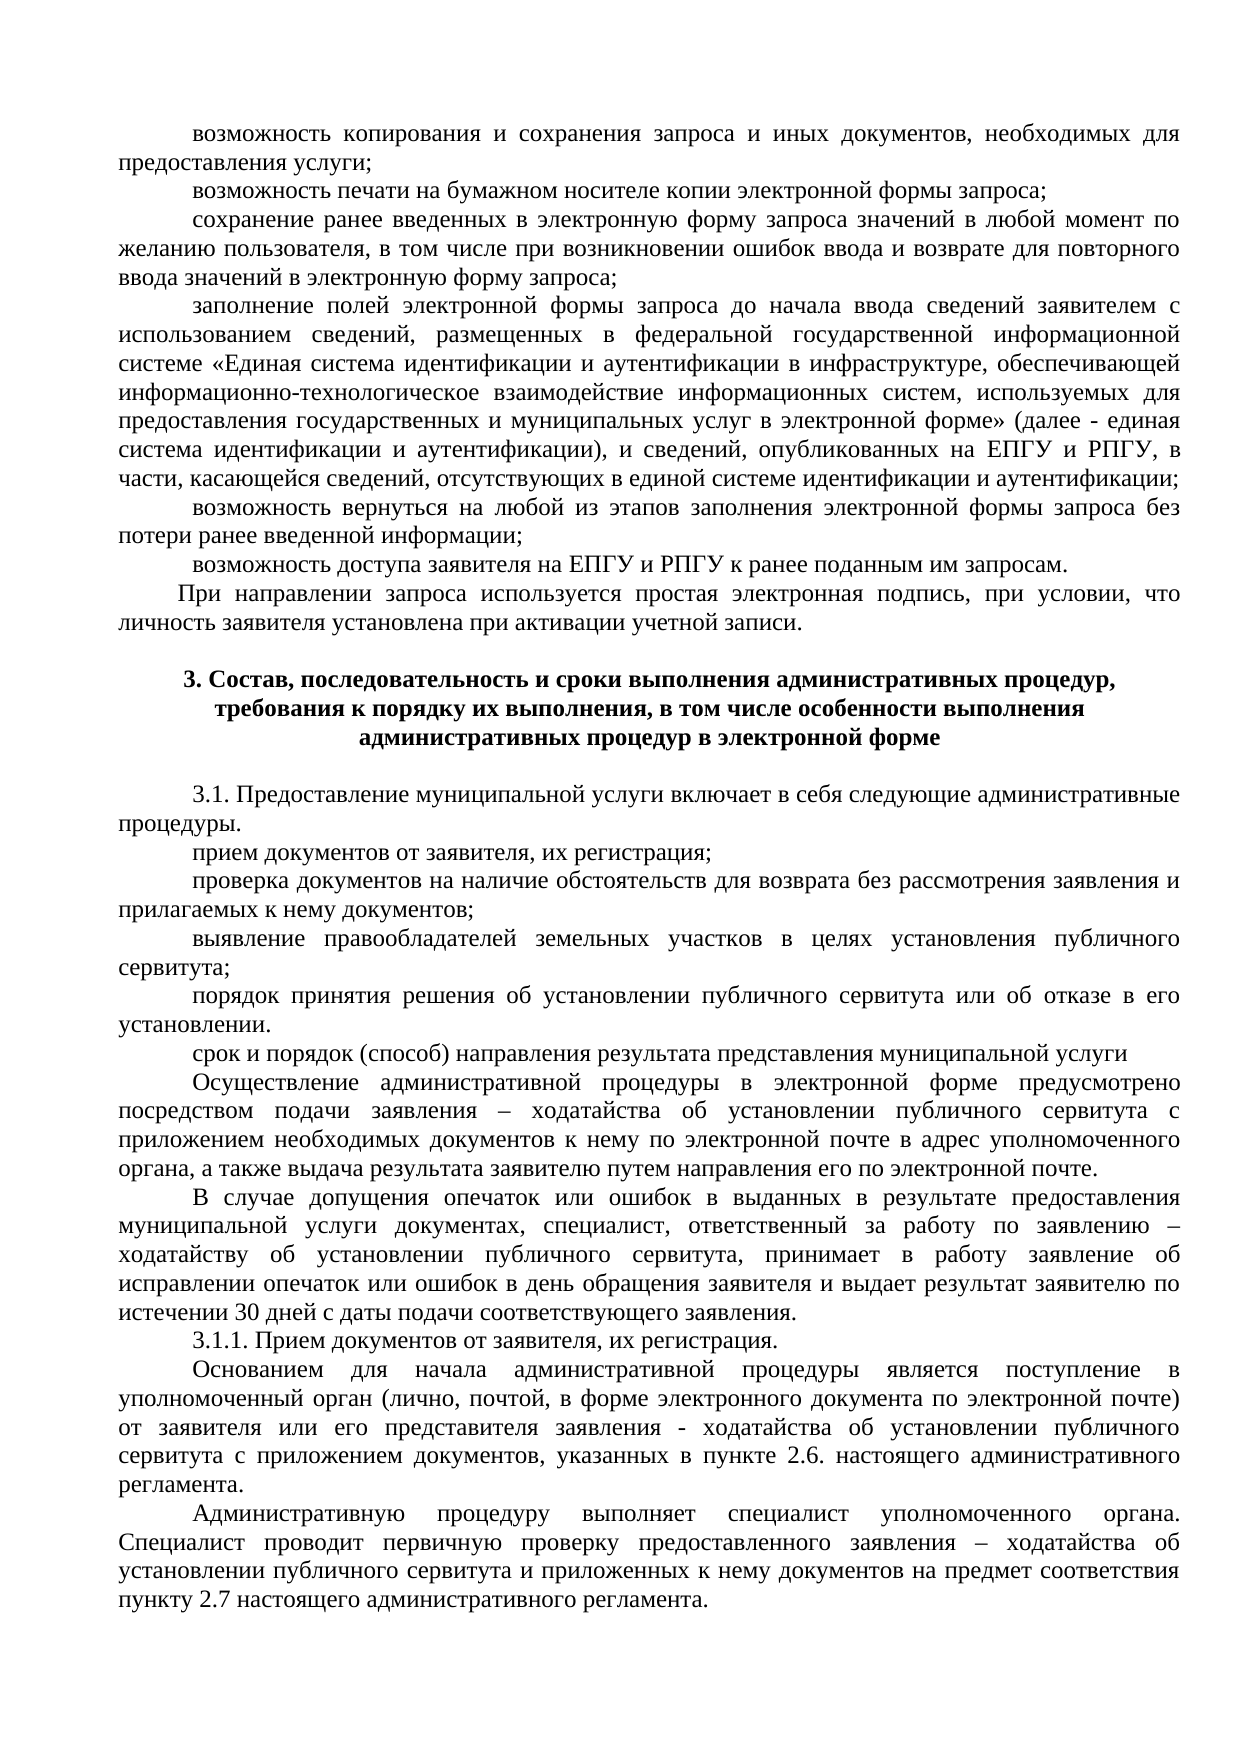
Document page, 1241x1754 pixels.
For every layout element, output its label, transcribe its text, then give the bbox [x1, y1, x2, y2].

text Основанием для начала административной процедуры является поступление в уполномоченный орган (лично, почтой, в форме электронного документа по электронной почте) от заявителя или его представителя заявления - ходатайства об установлении публичного сервитута с приложением документов, указанных в пункте 2.6. настоящего административного регламента. [118, 1354, 1181, 1498]
text возможность печати на бумажном носителе копии электронной формы запроса; [118, 176, 1181, 204]
text срок и порядок (способ) направления результата представления муниципальной услуги [118, 1038, 1181, 1067]
text возможность копирования и сохранения запроса и иных документов, необходимых для предоставления услуги; [118, 118, 1181, 176]
text возможность вернуться на любой из этапов заполнения электронной формы запроса без потери ранее введенной информации; [118, 492, 1181, 549]
text При направлении запроса используется простая электронная подпись, при условии, что личность заявителя установлена при активации учетной записи. [118, 578, 1181, 636]
text 3. Состав, последовательность и сроки выполнения административных процедур, требования к порядку их выполнения, в том числе особенности выполнения административных процедур в электронной форме [118, 664, 1181, 751]
text выявление правообладателей земельных участков в целях установления публичного сервитута; [118, 923, 1181, 981]
text Административную процедуру выполняет специалист уполномоченного органа. Специалист проводит первичную проверку предоставленного заявления – ходатайства об установлении публичного сервитута и приложенных к нему документов на предмет соответствия пункту 2.7 настоящего административного регламента. [118, 1498, 1181, 1613]
text проверка документов на наличие обстоятельств для возврата без рассмотрения заявления и прилагаемых к нему документов; [118, 866, 1181, 923]
text заполнение полей электронной формы запроса до начала ввода сведений заявителем с использованием сведений, размещенных в федеральной государственной информационной системе «Единая система идентификации и аутентификации в инфраструктуре, обеспечивающей информационно-технологическое взаимодействие информационных систем, используемых для предоставления государственных и муниципальных услуг в электронной форме» (далее - единая система идентификации и аутентификации), и сведений, опубликованных на ЕПГУ и РПГУ, в части, касающейся сведений, отсутствующих в единой системе идентификации и аутентификации; [118, 291, 1181, 492]
text прием документов от заявителя, их регистрация; [118, 837, 1181, 866]
text 3.1. Предоставление муниципальной услуги включает в себя следующие административные процедуры. [118, 779, 1181, 837]
text сохранение ранее введенных в электронную форму запроса значений в любой момент по желанию пользователя, в том числе при возникновении ошибок ввода и возврате для повторного ввода значений в электронную форму запроса; [118, 204, 1181, 291]
text В случае допущения опечаток или ошибок в выданных в результате предоставления муниципальной услуги документах, специалист, ответственный за работу по заявлению – ходатайству об установлении публичного сервитута, принимает в работу заявление об исправлении опечаток или ошибок в день обращения заявителя и выдает результат заявителю по истечении 30 дней с даты подачи соответствующего заявления. [118, 1182, 1181, 1326]
text Осуществление административной процедуры в электронной форме предусмотрено посредством подачи заявления – ходатайства об установлении публичного сервитута с приложением необходимых документов к нему по электронной почте в адрес уполномоченного органа, а также выдача результата заявителю путем направления его по электронной почте. [118, 1067, 1181, 1182]
text 3.1.1. Прием документов от заявителя, их регистрация. [118, 1326, 1181, 1354]
text порядок принятия решения об установлении публичного сервитута или об отказе в его установлении. [118, 981, 1181, 1038]
text возможность доступа заявителя на ЕПГУ и РПГУ к ранее поданным им запросам. [118, 549, 1181, 578]
